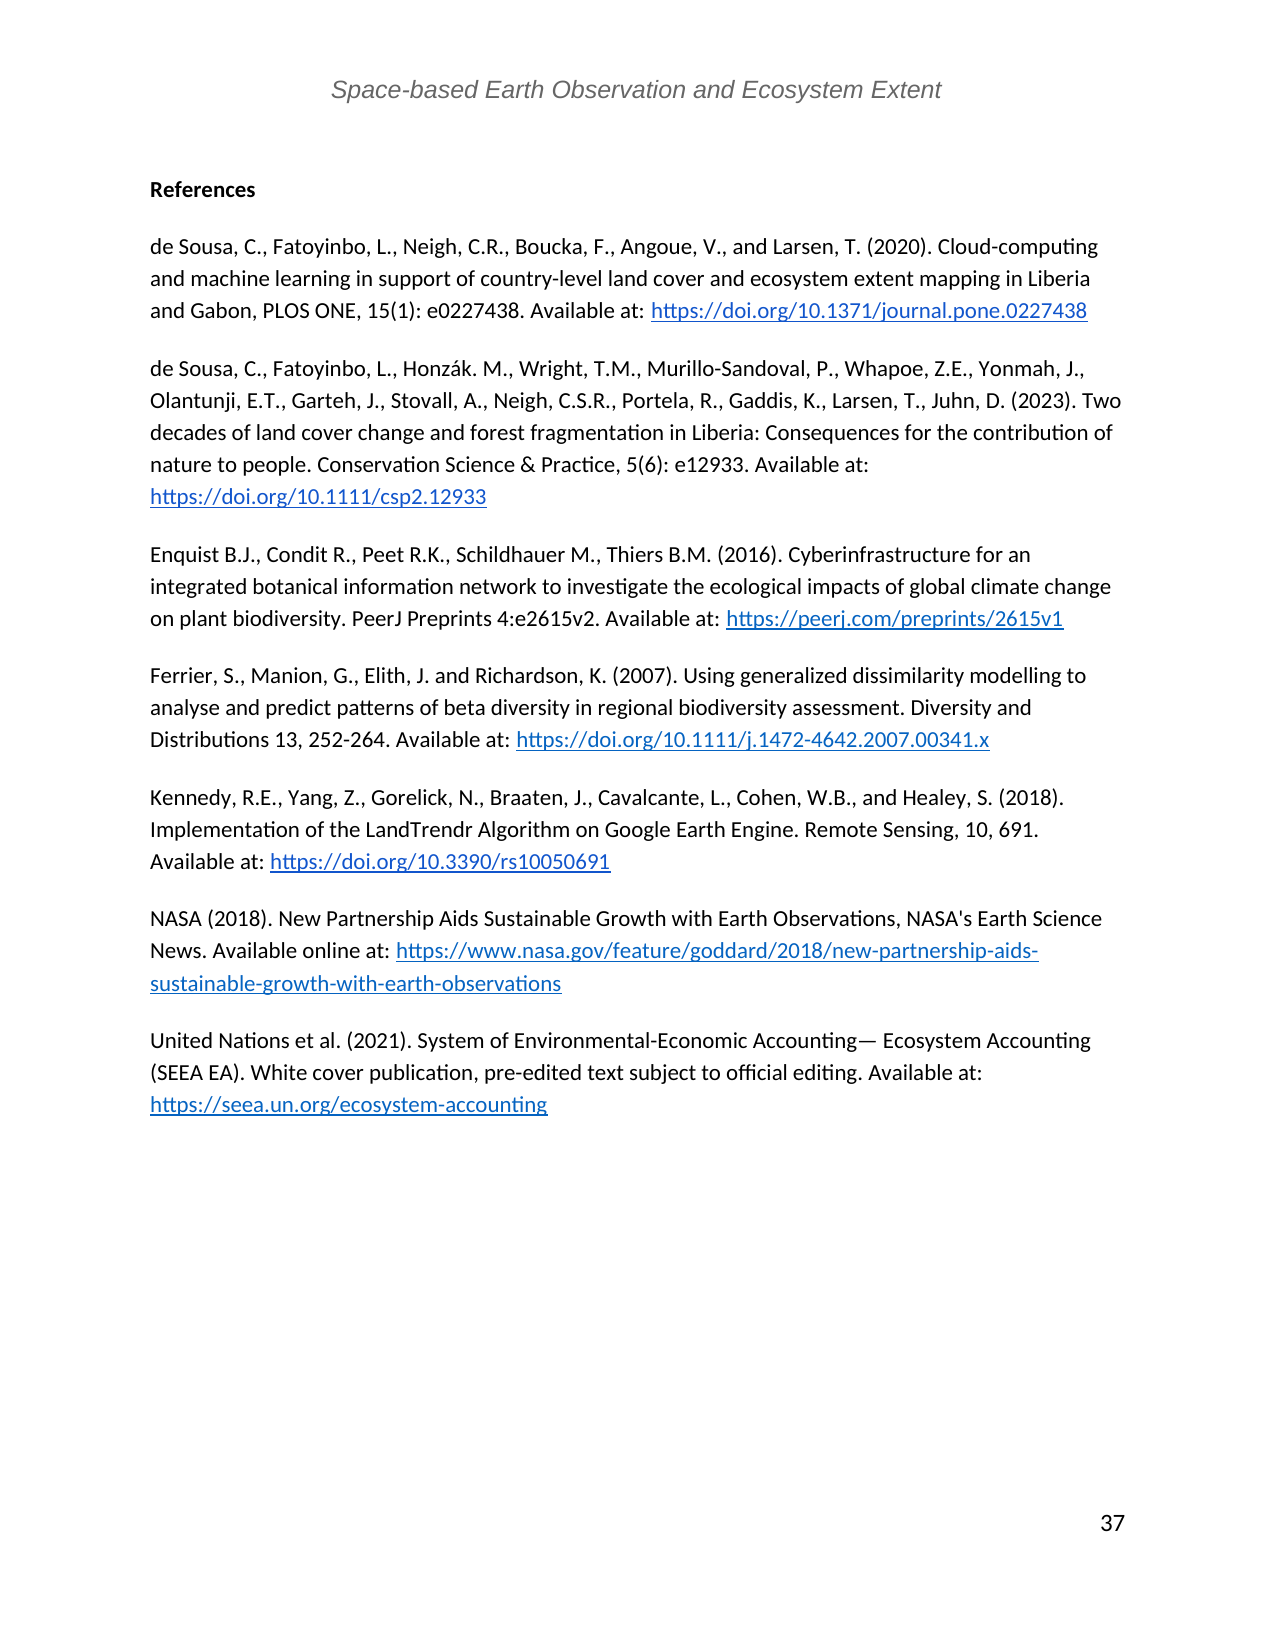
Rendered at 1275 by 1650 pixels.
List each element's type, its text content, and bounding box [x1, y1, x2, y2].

text References [150, 175, 1125, 203]
text NASA (2018). New Partnership Aids Sustainable Growth with Earth Observations, NASA's Earth Science News. Available online at: https://www.nasa.gov/feature/goddard/2018/new-partnership-aids-sustainable-growth-with-earth-observations [150, 904, 1125, 997]
text United Nations et al. (2021). System of Environmental-Economic Accounting— Ecosystem Accounting (SEEA EA). White cover publication, pre-edited text subject to official editing. Available at: https://seea.un.org/ecosystem-accounting [150, 1026, 1125, 1118]
text de Sousa, C., Fatoyinbo, L., Neigh, C.R., Boucka, F., Angoue, V., and Larsen, T. (2020). Cloud-computing and machine learning in support of country-level land cover and ecosystem extent mapping in Liberia and Gabon, PLOS ONE, 15(1): e0227438. Available at: https://doi.org/10.1371/journal.pone.0227438 [150, 232, 1125, 324]
text de Sousa, C., Fatoyinbo, L., Honzák. M., Wright, T.M., Murillo-Sandoval, P., Whapoe, Z.E., Yonmah, J., Olantunji, E.T., Garteh, J., Stovall, A., Neigh, C.S.R., Portela, R., Gaddis, K., Larsen, T., Juhn, D. (2023). Two decades of land cover change and forest fragmentation in Liberia: Consequences for the contribution of nature to people. Conservation Science & Practice, 5(6): e12933. Available at: https://doi.org/10.1111/csp2.12933 [150, 354, 1125, 511]
text Kennedy, R.E., Yang, Z., Gorelick, N., Braaten, J., Cavalcante, L., Cohen, W.B., and Healey, S. (2018). Implementation of the LandTrendr Algorithm on Google Earth Engine. Remote Sensing, 10, 691. Available at: https://doi.org/10.3390/rs10050691 [150, 783, 1125, 875]
text Enquist B.J., Condit R., Peet R.K., Schildhauer M., Thiers B.M. (2016). Cyberinfrastructure for an integrated botanical information network to investigate the ecological impacts of global climate change on plant biodiversity. PeerJ Preprints 4:e2615v2. Available at: https://peerj.com/preprints/2615v1 [150, 540, 1125, 632]
text Ferrier, S., Manion, G., Elith, J. and Richardson, K. (2007). Using generalized dissimilarity modelling to analyse and predict patterns of beta diversity in regional biodiversity assessment. Diversity and Distributions 13, 252-264. Available at: https://doi.org/10.1111/j.1472-4642.2007.00341.x [150, 661, 1125, 754]
